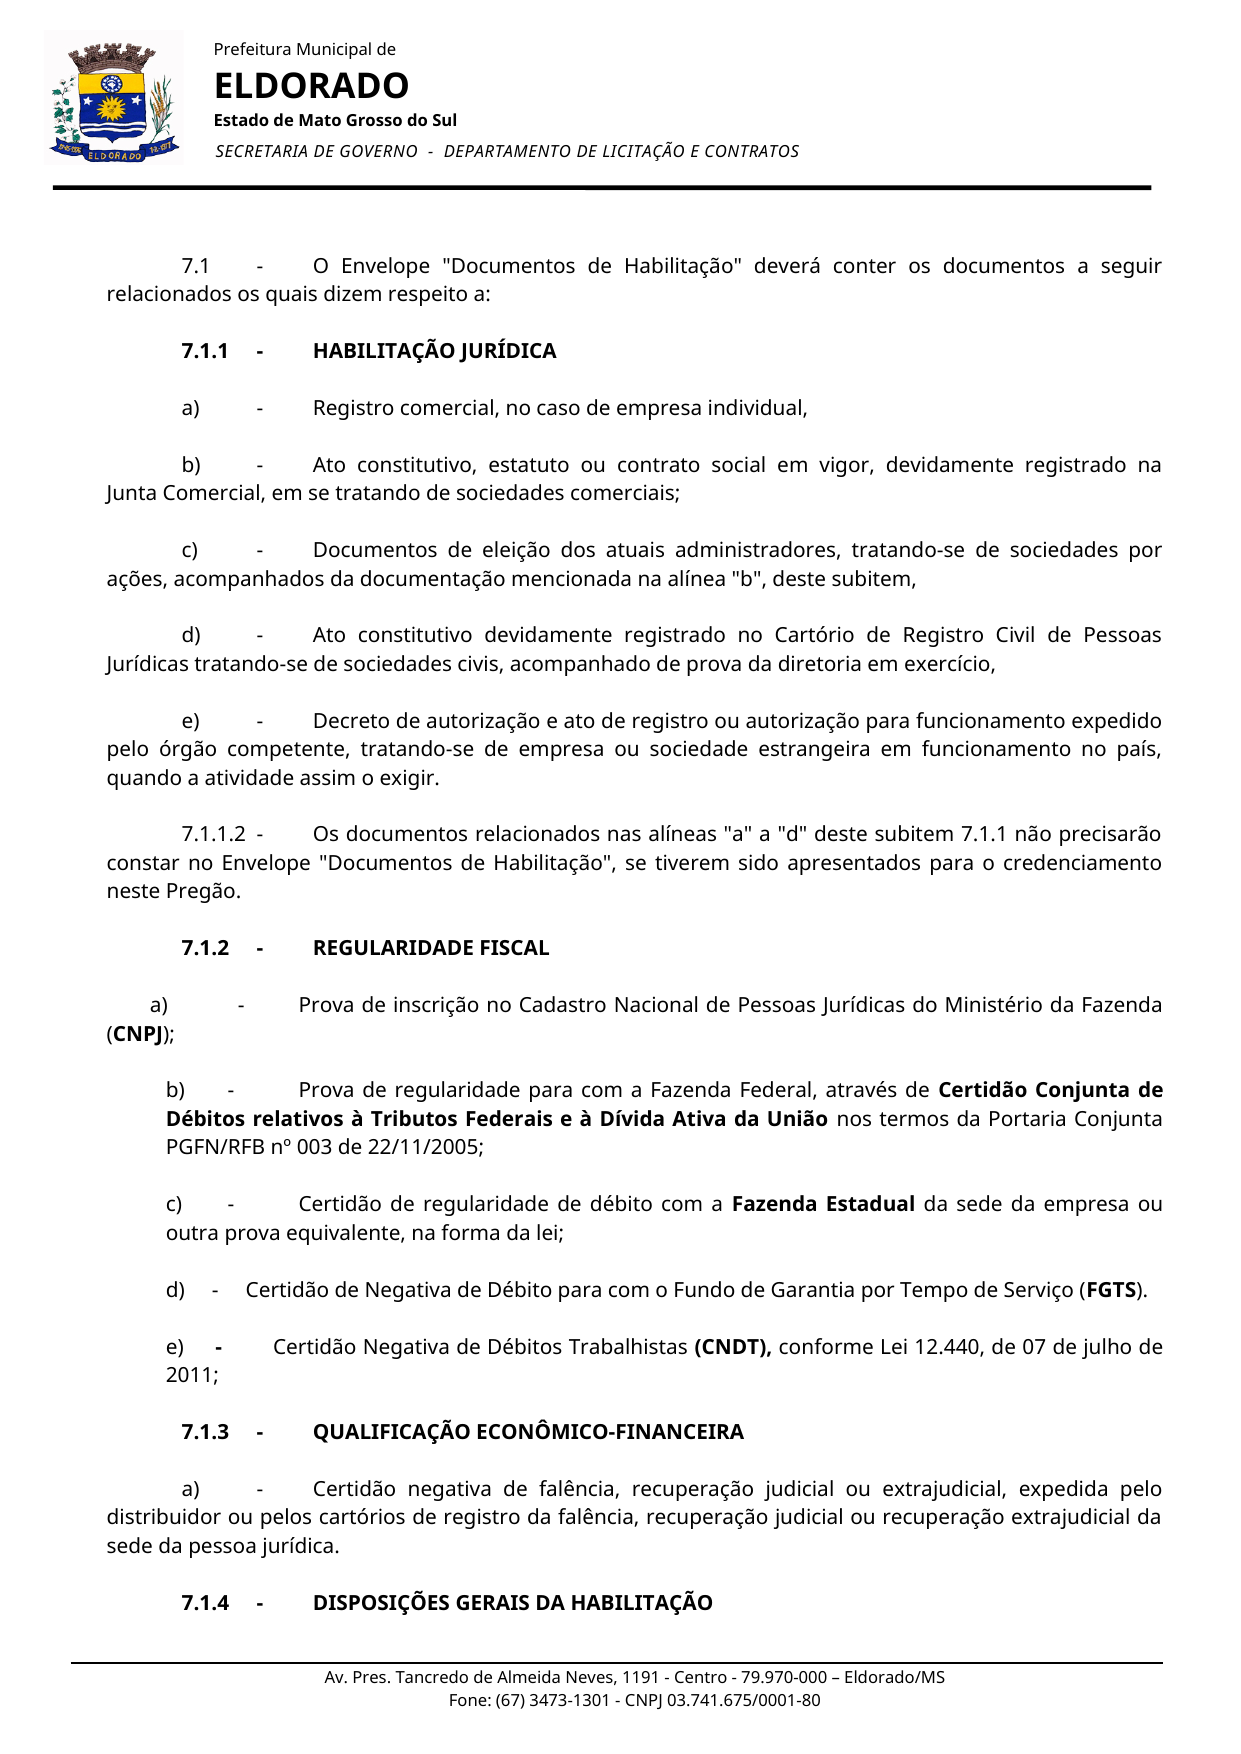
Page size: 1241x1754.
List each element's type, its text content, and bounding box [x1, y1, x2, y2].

text a) - Prova de inscrição no Cadastro Nacional de Pessoas Jurídicas do Ministério da Fazenda (CNPJ); [106, 990, 1163, 1047]
text 7.1 - O Envelope "Documentos de Habilitação" deverá conter os documentos a seguir relacionados os quais dizem respeito a: [106, 251, 1163, 308]
text 7.1.4 - DISPOSIÇÕES GERAIS DA HABILITAÇÃO [106, 1588, 1163, 1616]
text 7.1.3 - QUALIFICAÇÃO ECONÔMICO-FINANCEIRA [106, 1417, 1163, 1446]
text e) - Certidão Negativa de Débitos Trabalhistas (CNDT), conforme Lei 12.440, de 07 de julho de 2011; [166, 1332, 1163, 1389]
text c) - Certidão de regularidade de débito com a Fazenda Estadual da sede da empresa ou outra prova equivalente, na forma da lei; [166, 1189, 1163, 1246]
text e) - Decreto de autorização e ato de registro ou autorização para funcionamento expedido pelo órgão competente, tratando-se de empresa ou sociedade estrangeira em funcionamento no país, quando a atividade assim o exigir. [106, 706, 1163, 791]
text a) - Registro comercial, no caso de empresa individual, [106, 393, 1163, 421]
text d) - Certidão de Negativa de Débito para com o Fundo de Garantia por Tempo de Serviço (FGTS). [166, 1275, 1163, 1303]
text 7.1.2 - REGULARIDADE FISCAL [106, 933, 1163, 962]
text b) - Prova de regularidade para com a Fazenda Federal, através de Certidão Conjunta de Débitos relativos à Tributos Federais e à Dívida Ativa da União nos termos da Portaria Conjunta PGFN/RFB nº 003 de 22/11/2005; [166, 1076, 1163, 1161]
text c) - Documentos de eleição dos atuais administradores, tratando-se de sociedades por ações, acompanhados da documentação mencionada na alínea "b", deste subitem, [106, 535, 1163, 592]
text d) - Ato constitutivo devidamente registrado no Cartório de Registro Civil de Pessoas Jurídicas tratando-se de sociedades civis, acompanhado de prova da diretoria em exercício, [106, 621, 1163, 677]
text b) - Ato constitutivo, estatuto ou contrato social em vigor, devidamente registrado na Junta Comercial, em se tratando de sociedades comerciais; [106, 450, 1163, 507]
text 7.1.1 - HABILITAÇÃO JURÍDICA [106, 336, 1163, 364]
text 7.1.1.2 - Os documentos relacionados nas alíneas "a" a "d" deste subitem 7.1.1 não precisarão constar no Envelope "Documentos de Habilitação", se tiverem sido apresentados para o credenciamento neste Pregão. [106, 819, 1163, 905]
text a) - Certidão negativa de falência, recuperação judicial ou extrajudicial, expedida pelo distribuidor ou pelos cartórios de registro da falência, recuperação judicial ou recuperação extrajudicial da sede da pessoa jurídica. [106, 1474, 1163, 1559]
picture [43, 30, 184, 165]
